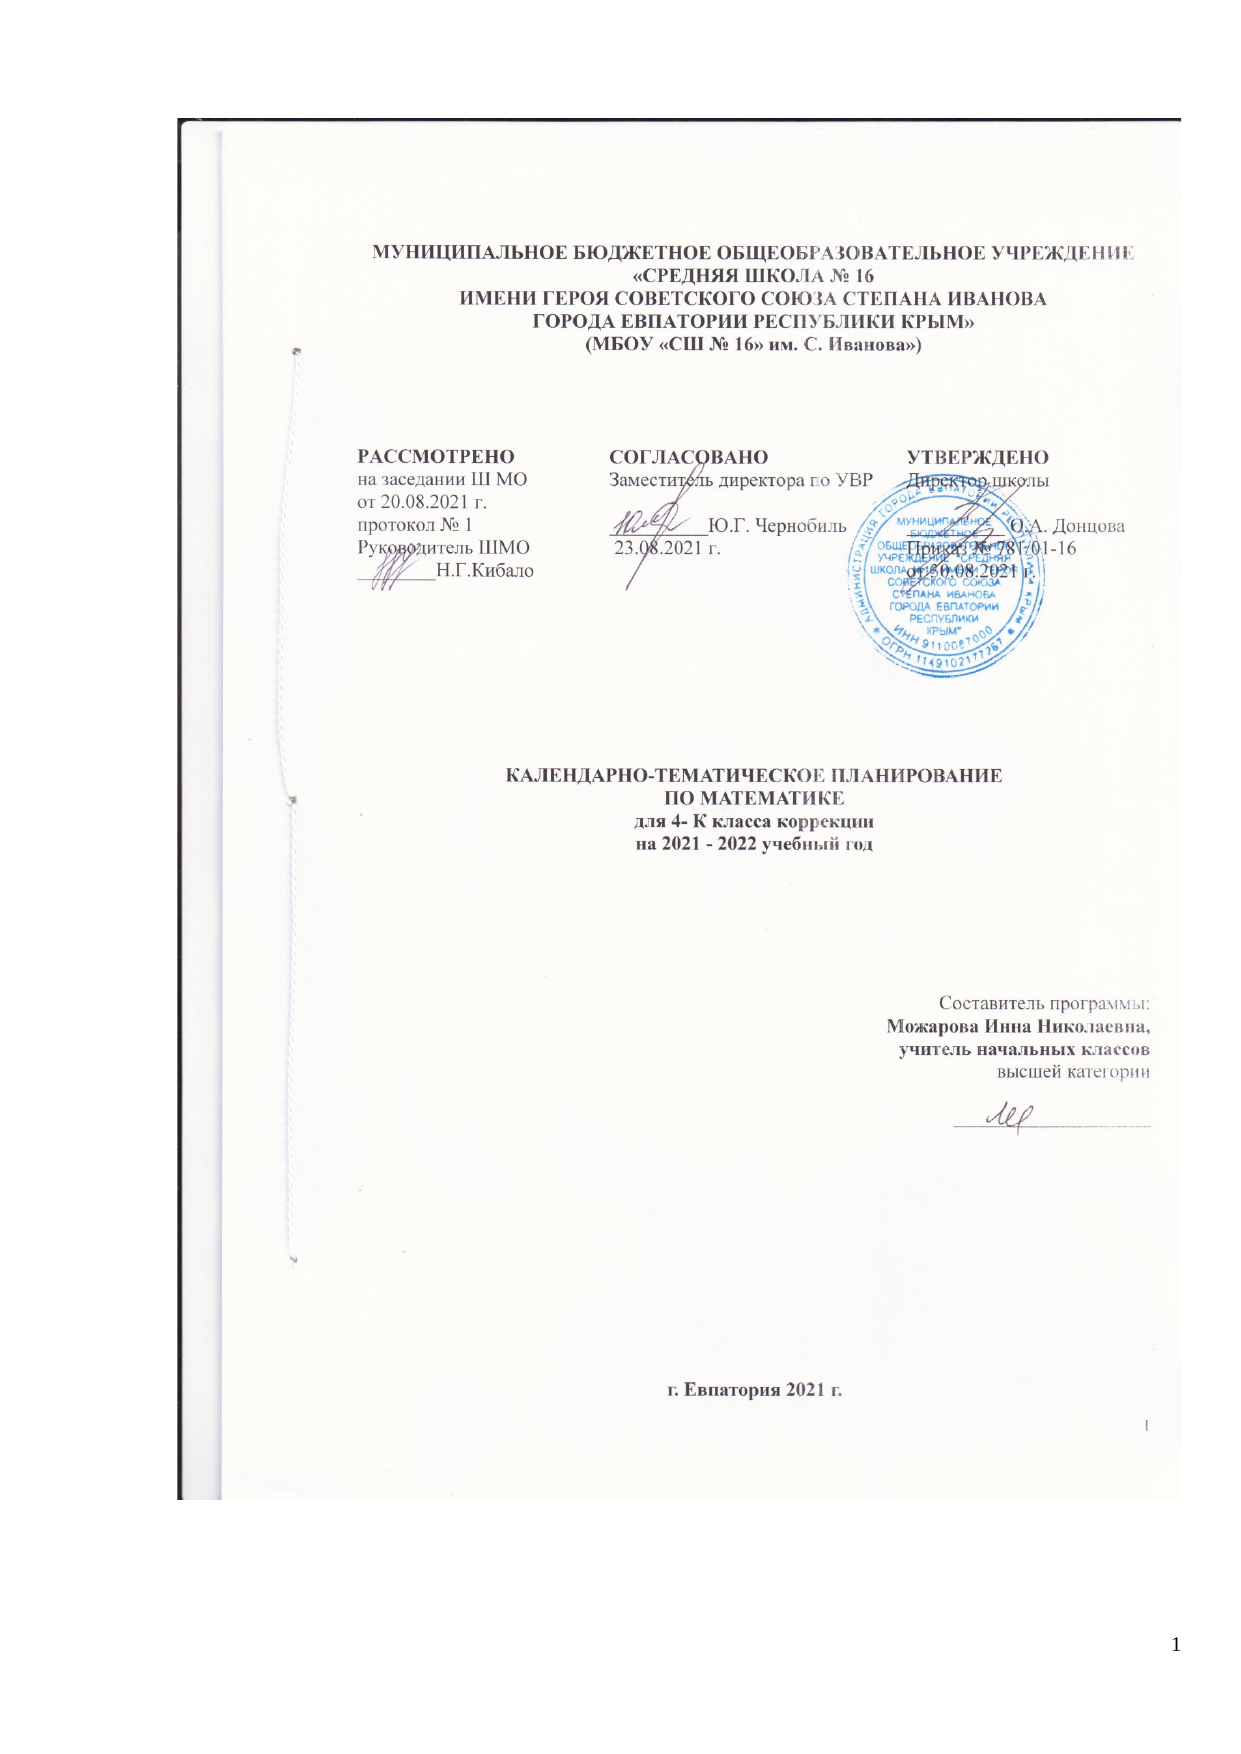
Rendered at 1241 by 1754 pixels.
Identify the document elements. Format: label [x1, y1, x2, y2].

picture [177, 118, 1182, 1500]
